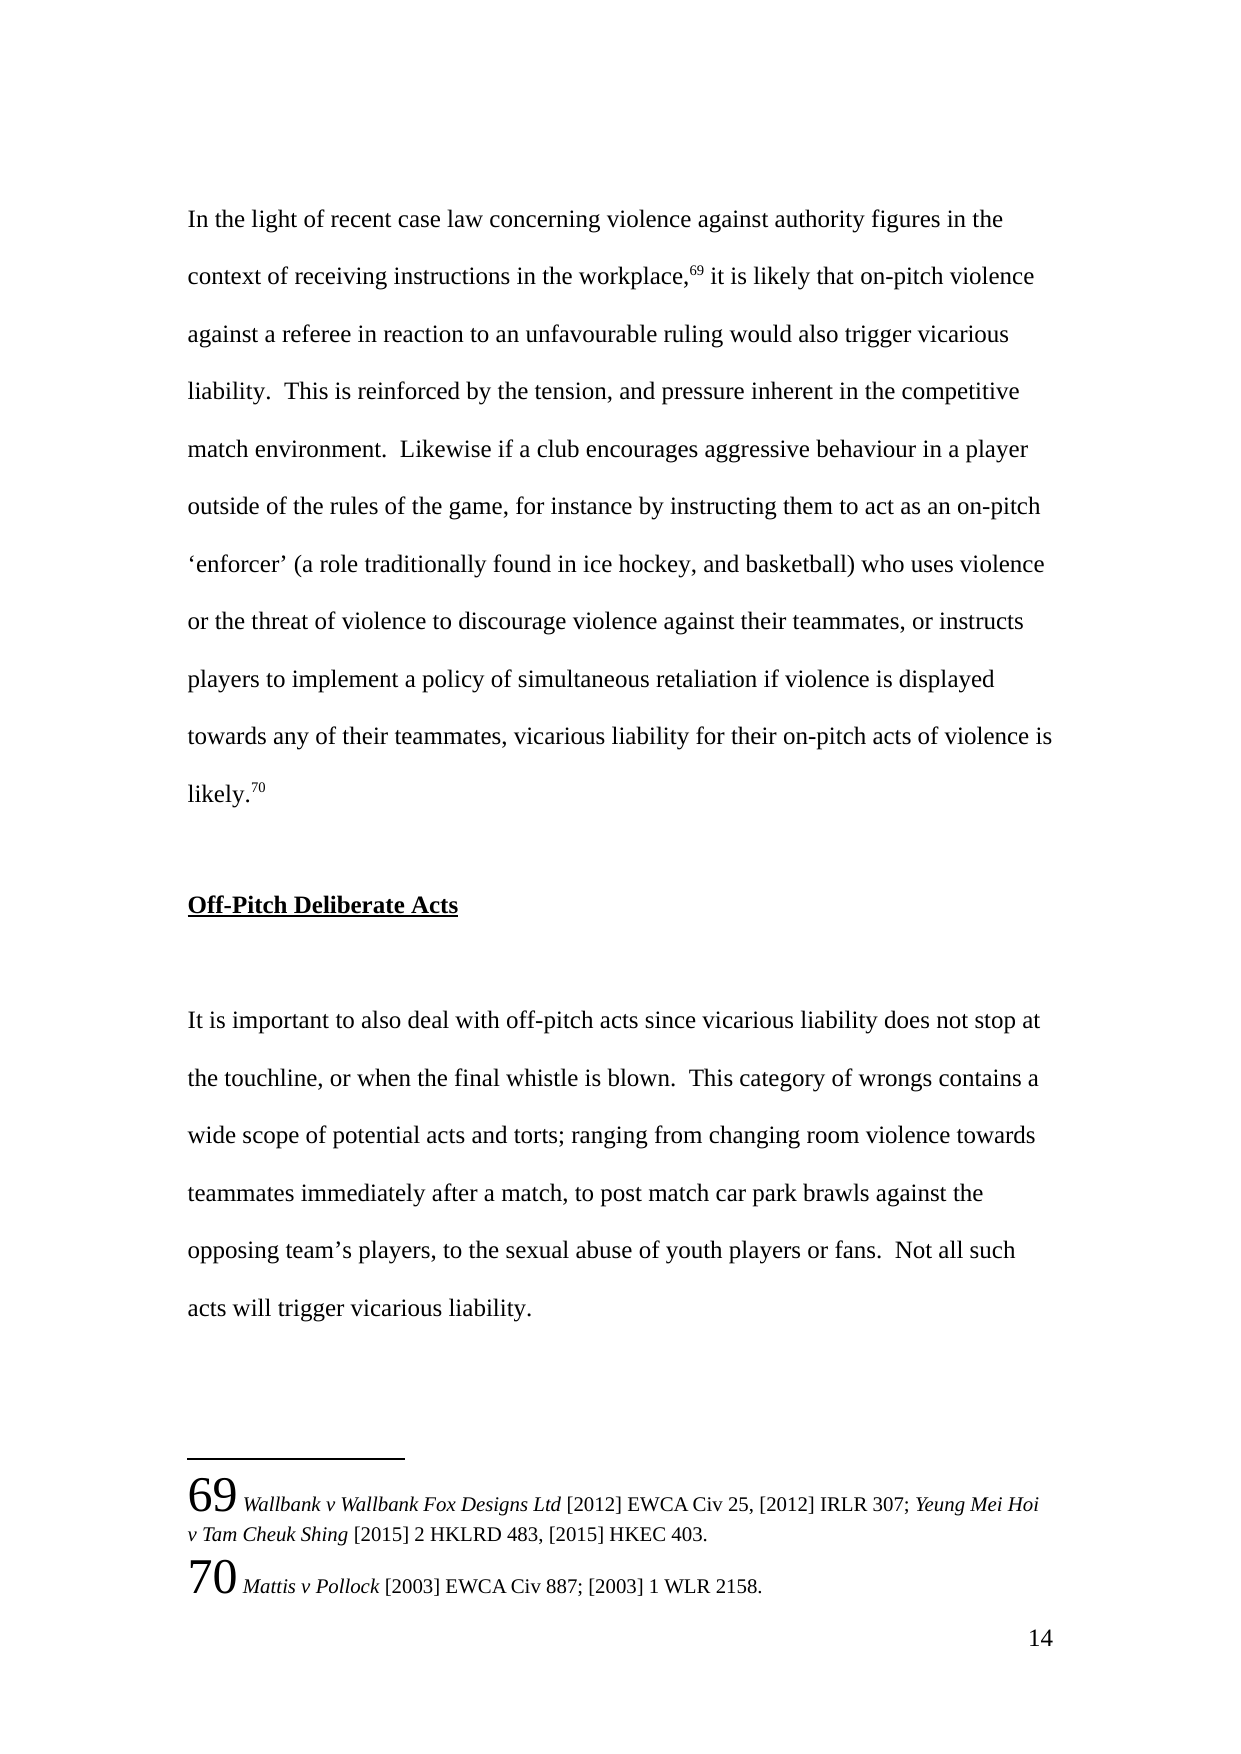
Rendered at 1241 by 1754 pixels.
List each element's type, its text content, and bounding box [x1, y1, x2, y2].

text It is important to also deal with off-pitch acts since vicarious liability does not stop at the touchline, or when the final whistle is blown. This category of wrongs contains a wide scope of potential acts and torts; ranging from changing room violence towards teammates immediately after a match, to post match car park brawls against the opposing team’s players, to the sexual abuse of youth players or fans. Not all such acts will trigger vicarious liability. [187, 1005, 1053, 1322]
text In the light of recent case law concerning violence against authority figures in the context of receiving instructions in the workplace, it is likely that on-pitch violence against a referee in reaction to an unfavourable ruling would also trigger vicarious liability. This is reinforced by the tension, and pressure inherent in the competitive match environment. Likewise if a club encourages aggressive behaviour in a player outside of the rules of the game, for instance by instructing them to act as an on-pitch ‘enforcer’ (a role traditionally found in ice hockey, and basketball) who uses violence or the threat of violence to discourage violence against their teammates, or instructs players to implement a policy of simultaneous retaliation if violence is displayed towards any of their teammates, vicarious liability for their on-pitch acts of violence is likely. [187, 204, 1053, 808]
text Off-Pitch Deliberate Acts [187, 890, 1053, 919]
